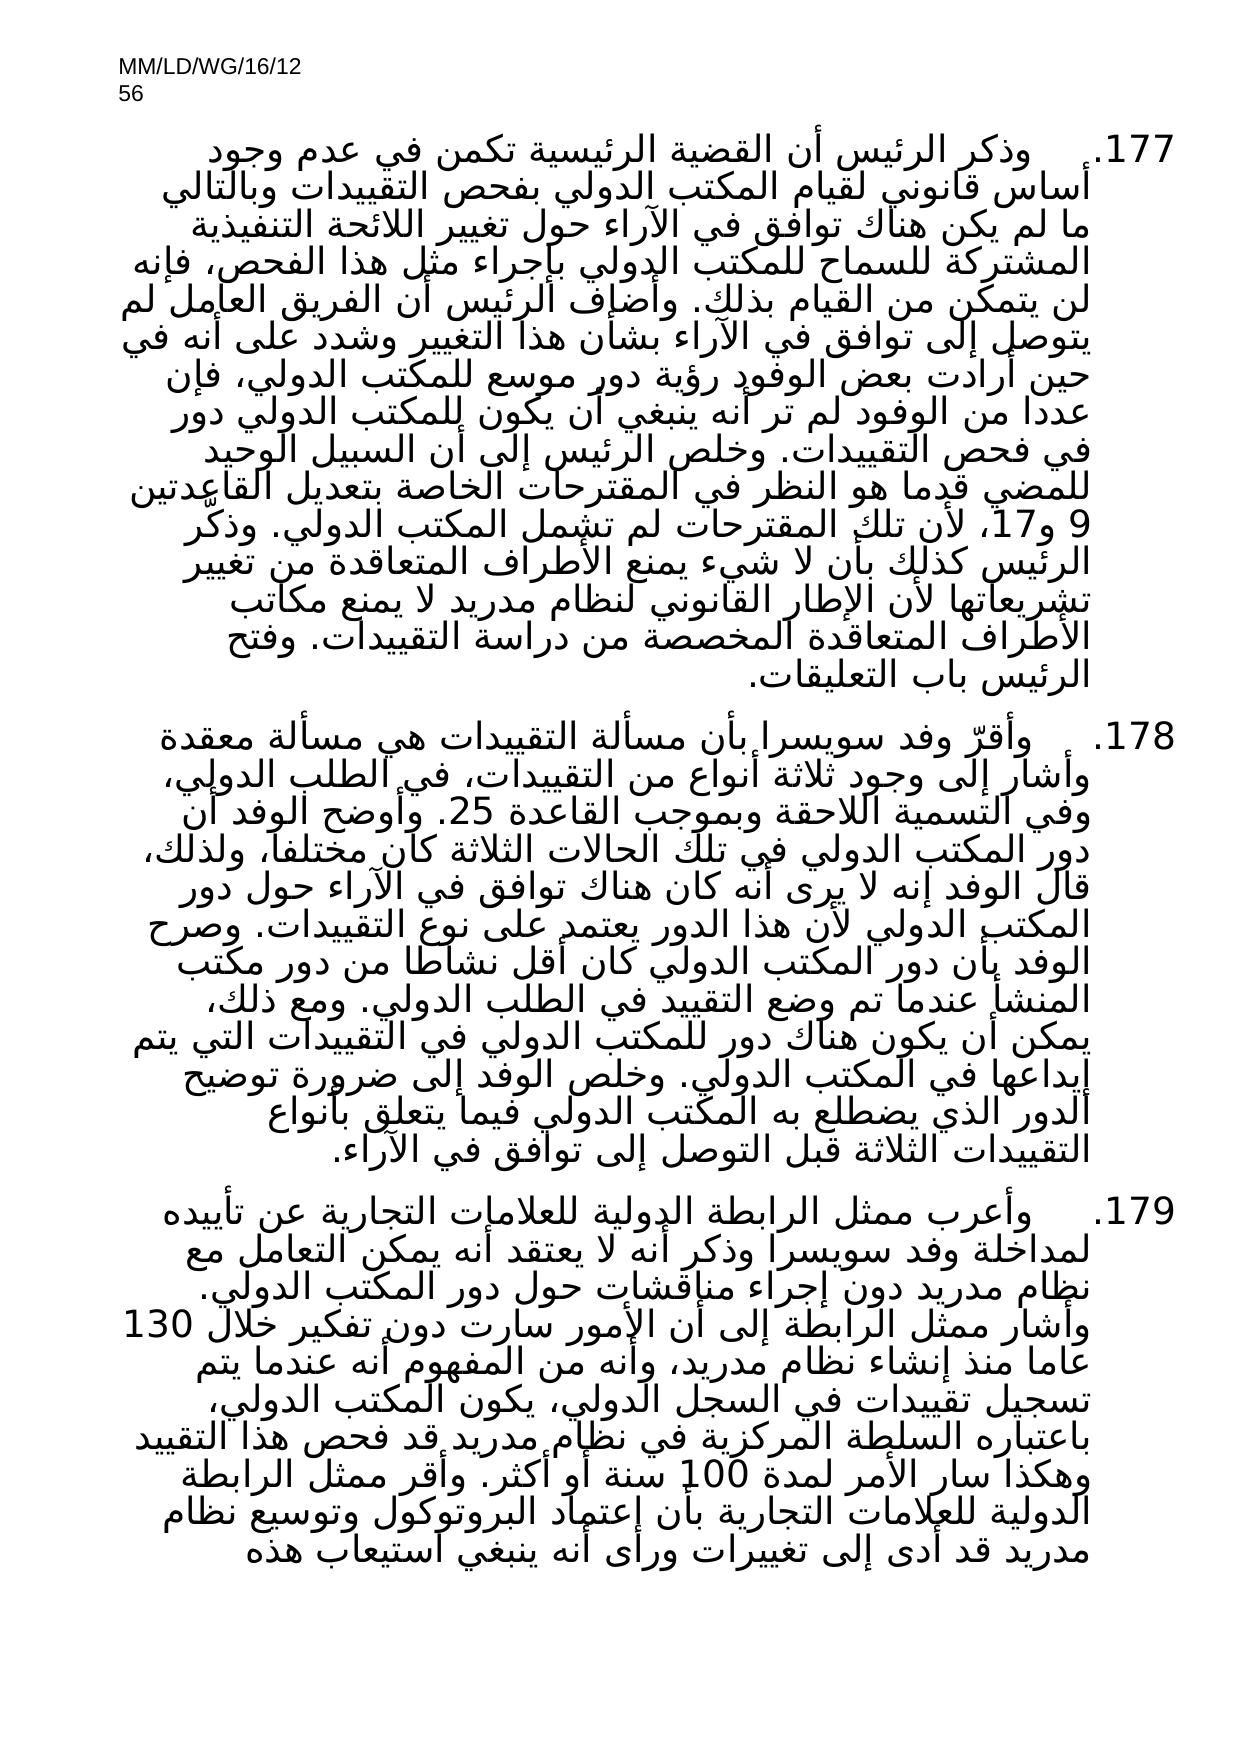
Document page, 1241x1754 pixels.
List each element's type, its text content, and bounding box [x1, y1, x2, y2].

list وذكر الرئيس أن القضية الرئيسية تكمن في عدم وجود أساس قانوني لقيام المكتب الدولي بفحص التقييدات وبالتالي ما لم يكن هناك توافق في الآراء حول تغيير اللائحة التنفيذية المشتركة للسماح للمكتب الدولي بإجراء مثل هذا الفحص، فإنه لن يتمكن من القيام بذلك. وأضاف الرئيس أن الفريق العامل لم يتوصل إلى توافق في الآراء بشأن هذا التغيير وشدد على أنه في حين أرادت بعض الوفود رؤية دور موسع للمكتب الدولي، فإن عددا من الوفود لم تر أنه ينبغي أن يكون للمكتب الدولي دور في فحص التقييدات. وخلص الرئيس إلى أن السبيل الوحيد للمضي قدما هو النظر في المقترحات الخاصة بتعديل القاعدتين 9 و17، لأن تلك المقترحات لم تشمل المكتب الدولي. وذكّر الرئيس كذلك بأن لا شيء يمنع الأطراف المتعاقدة من تغيير تشريعاتها لأن الإطار القانوني لنظام مدريد لا يمنع مكاتب الأطراف المتعاقدة المخصصة من دراسة التقييدات. وفتح الرئيس باب التعليقات. [118, 132, 1092, 695]
list وأقرّ وفد سويسرا بأن مسألة التقييدات هي مسألة معقدة وأشار إلى وجود ثلاثة أنواع من التقييدات، في الطلب الدولي، وفي التسمية اللاحقة وبموجب القاعدة 25. وأوضح الوفد أن دور المكتب الدولي في تلك الحالات الثلاثة كان مختلفا، ولذلك، قال الوفد إنه لا يرى أنه كان هناك توافق في الآراء حول دور المكتب الدولي لأن هذا الدور يعتمد على نوع التقييدات. وصرح الوفد بأن دور المكتب الدولي كان أقل نشاطا من دور مكتب المنشأ عندما تم وضع التقييد في الطلب الدولي. ومع ذلك، يمكن أن يكون هناك دور للمكتب الدولي في التقييدات التي يتم إيداعها في المكتب الدولي. وخلص الوفد إلى ضرورة توضيح الدور الذي يضطلع به المكتب الدولي فيما يتعلق بأنواع التقييدات الثلاثة قبل التوصل إلى توافق في الآراء. [118, 720, 1092, 1170]
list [118, 1195, 1092, 1570]
